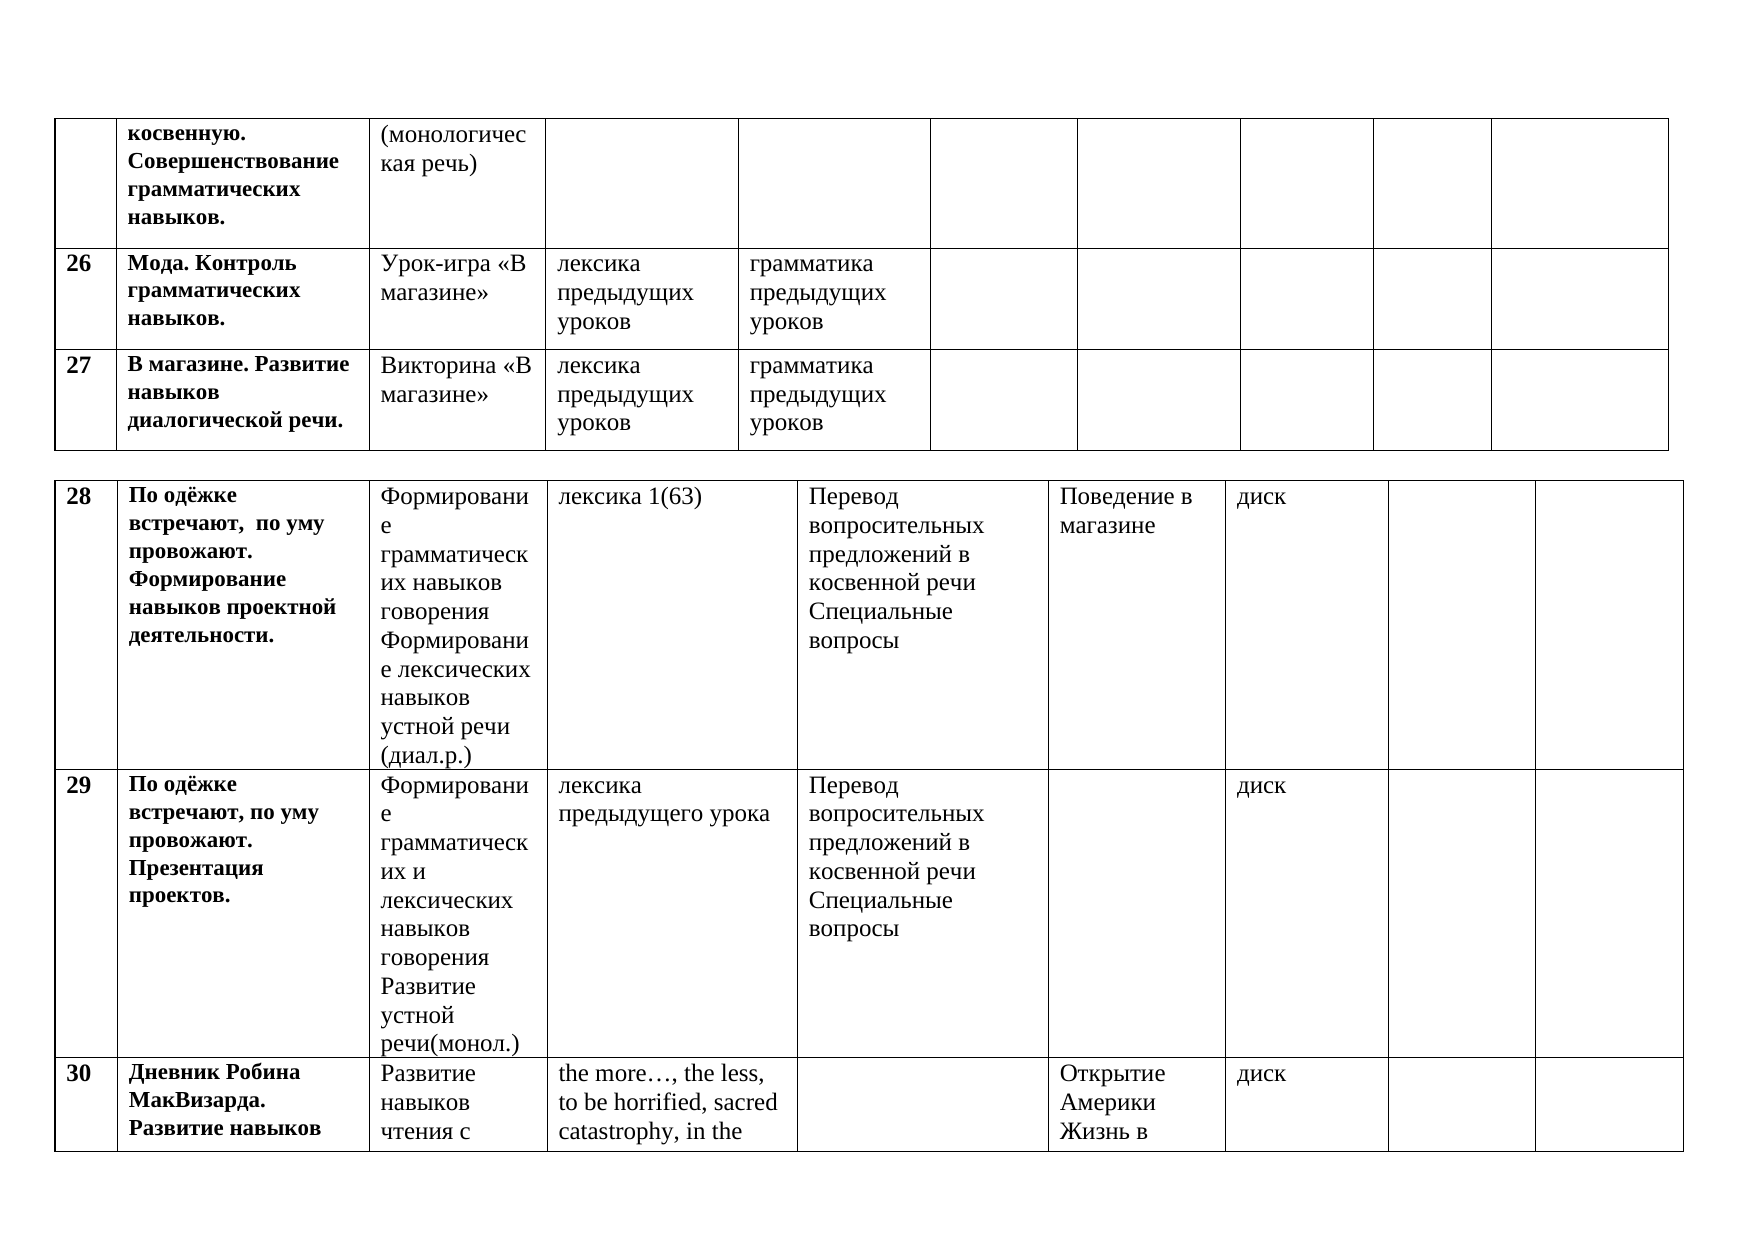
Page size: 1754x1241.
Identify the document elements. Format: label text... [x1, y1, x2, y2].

table_header лексика 1(63) [548, 481, 797, 769]
table_cell диск [1226, 770, 1388, 1057]
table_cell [546, 119, 738, 247]
table_cell [1374, 350, 1491, 450]
table_cell 29 [56, 770, 117, 1057]
table_header диск [1226, 481, 1388, 769]
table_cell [739, 119, 930, 247]
table_cell Викторина «В магазине» [370, 350, 545, 450]
table_cell Перевод вопросительных предложений в косвенной речи Специальные вопросы [798, 770, 1048, 1057]
table_header Перевод вопросительных предложений в косвенной речи Специальные вопросы [798, 481, 1048, 769]
table_cell грамматика предыдущих уроков [739, 249, 930, 349]
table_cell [117, 119, 369, 247]
table_cell [798, 1058, 1048, 1151]
table_header 28 [56, 481, 117, 769]
table_cell [1536, 1058, 1683, 1151]
table_cell Урок-игра «В магазине» [370, 249, 545, 349]
table_cell Формирование грамматических и лексических навыков говорения Развитие устной речи(монол.) [370, 770, 547, 1057]
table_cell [548, 1058, 797, 1151]
table_cell [1078, 119, 1240, 247]
table_cell [1492, 249, 1668, 349]
table_cell [1049, 770, 1225, 1057]
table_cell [1049, 1058, 1225, 1151]
table_cell [1536, 770, 1683, 1057]
table_cell [1241, 249, 1373, 349]
table_header [1389, 481, 1535, 769]
table_cell [1389, 1058, 1535, 1151]
table_header Поведение в магазине [1049, 481, 1225, 769]
table_cell [1492, 350, 1668, 450]
table_cell В магазине. Развитие навыков диалогической речи. [117, 350, 369, 450]
table_cell 27 [56, 350, 116, 450]
table_cell По одёжке встречают, по уму провожают. Презентация проектов. [118, 770, 369, 1057]
table_cell диск [1226, 1058, 1388, 1151]
table_header Формирование грамматических навыков говорения Формирование лексических навыков устной речи (диал.р.) [370, 481, 547, 769]
table_header По одёжке встречают, по уму провожают. Формирование навыков проектной деятельности. [118, 481, 369, 769]
table_cell [1078, 249, 1240, 349]
table_cell лексика предыдущих уроков [546, 350, 738, 450]
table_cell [370, 119, 545, 247]
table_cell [370, 1058, 547, 1151]
table_header [1536, 481, 1683, 769]
table_cell [931, 119, 1077, 247]
table_cell [1374, 119, 1491, 247]
table_cell [1492, 119, 1668, 247]
table_cell грамматика предыдущих уроков [739, 350, 930, 450]
table_cell [931, 249, 1077, 349]
table_cell Мода. Контроль грамматических навыков. [117, 249, 369, 349]
table_cell 25 [56, 119, 116, 247]
table_cell [1241, 350, 1373, 450]
table_cell [1241, 119, 1373, 247]
table_cell [1374, 249, 1491, 349]
table_cell 26 [56, 249, 116, 349]
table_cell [118, 1058, 369, 1151]
table_cell лексика предыдущего урока [548, 770, 797, 1057]
table_cell [1078, 350, 1240, 450]
table_cell 30 [56, 1058, 117, 1151]
table_cell [1389, 770, 1535, 1057]
table_cell [931, 350, 1077, 450]
table_cell лексика предыдущих уроков [546, 249, 738, 349]
